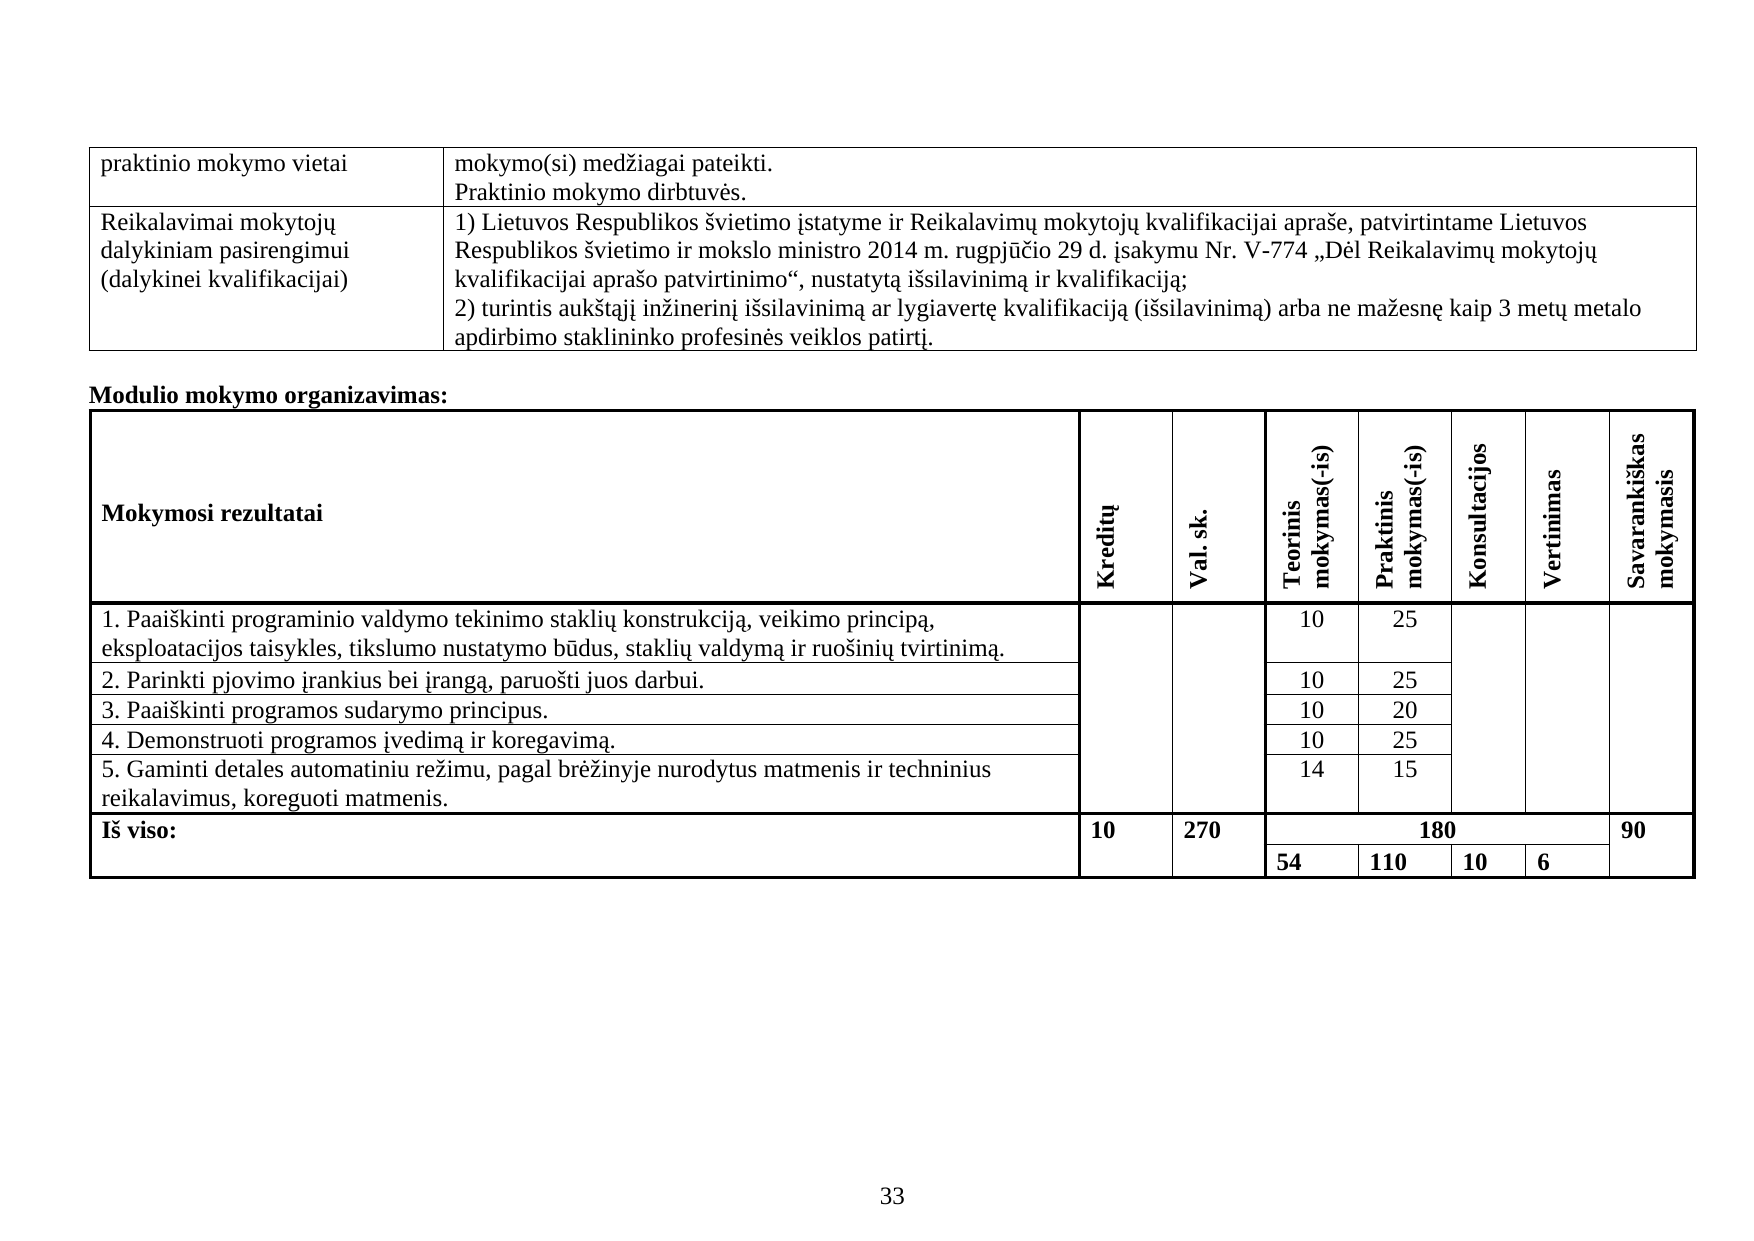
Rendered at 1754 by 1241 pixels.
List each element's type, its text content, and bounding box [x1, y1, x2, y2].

table_cell [1452, 605, 1525, 812]
table_cell [1081, 605, 1172, 812]
table_header Praktinis mokymas(-is) [1359, 412, 1451, 601]
table_header Teorinis mokymas(-is) [1267, 412, 1358, 601]
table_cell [90, 148, 443, 206]
table_cell Reikalavimai mokytojų dalykiniam pasirengimui (dalykinei kvalifikacijai) [90, 207, 443, 350]
table_cell 5. Gaminti detales automatiniu režimu, pagal brėžinyje nurodytus matmenis ir techninius reikalavimus, koreguoti matmenis. [92, 755, 1078, 812]
table_cell 1) Lietuvos Respublikos švietimo įstatyme ir Reikalavimų mokytojų kvalifikacijai apraše, patvirtintame Lietuvos Respublikos švietimo ir mokslo ministro 2014 m. rugpjūčio 29 d. įsakymu Nr. V-774 „Dėl Reikalavimų mokytojų kvalifikacijai aprašo patvirtinimo“, nustatytą išsilavinimą ir kvalifikaciją; 2) turintis aukštąjį inžinerinį išsilavinimą ar lygiavertę kvalifikaciją (išsilavinimą) arba ne mažesnę kaip 3 metų metalo apdirbimo staklininko profesinės veiklos patirtį. [444, 207, 1696, 350]
table_cell 180 [1267, 815, 1609, 844]
text Modulio mokymo organizavimas: [88, 380, 1695, 409]
table_cell 6 [1526, 845, 1609, 876]
table_cell 10 [1267, 725, 1358, 753]
table_cell 15 [1359, 755, 1451, 812]
table_cell 10 [1452, 845, 1525, 876]
table_cell 25 [1359, 663, 1451, 694]
table_cell 270 [1173, 815, 1264, 876]
table_cell [1526, 605, 1609, 812]
table_header Mokymosi rezultatai [92, 412, 1078, 601]
table_cell 20 [1359, 695, 1451, 724]
table_header Kreditų [1081, 412, 1172, 601]
table_header Konsultacijos [1452, 412, 1525, 601]
table_cell 3. Paaiškinti programos sudarymo principus. [92, 695, 1078, 724]
table_cell Iš viso: [92, 815, 1078, 876]
table_cell 10 [1267, 605, 1358, 662]
table_header Val. sk. [1173, 412, 1264, 601]
table_cell [1610, 605, 1692, 812]
table_cell 10 [1267, 663, 1358, 694]
table_cell 10 [1081, 815, 1172, 876]
table_cell 54 [1267, 845, 1358, 876]
table_cell [1173, 605, 1264, 812]
table_cell 90 [1610, 815, 1692, 876]
table_header Vertinimas [1526, 412, 1609, 601]
table_cell 4. Demonstruoti programos įvedimą ir koregavimą. [92, 725, 1078, 753]
table_cell 10 [1267, 695, 1358, 724]
table_cell 110 [1359, 845, 1451, 876]
table_cell 14 [1267, 755, 1358, 812]
table_cell 25 [1359, 725, 1451, 753]
table_cell 25 [1359, 605, 1451, 662]
table_cell 2. Parinkti pjovimo įrankius bei įrangą, paruošti juos darbui. [92, 663, 1078, 694]
table_cell 1. Paaiškinti programinio valdymo tekinimo staklių konstrukciją, veikimo principą, eksploatacijos taisykles, tikslumo nustatymo būdus, staklių valdymą ir ruošinių tvirtinimą. [92, 605, 1078, 662]
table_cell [444, 148, 1696, 206]
table_header Savarankiškas mokymasis [1610, 412, 1692, 601]
